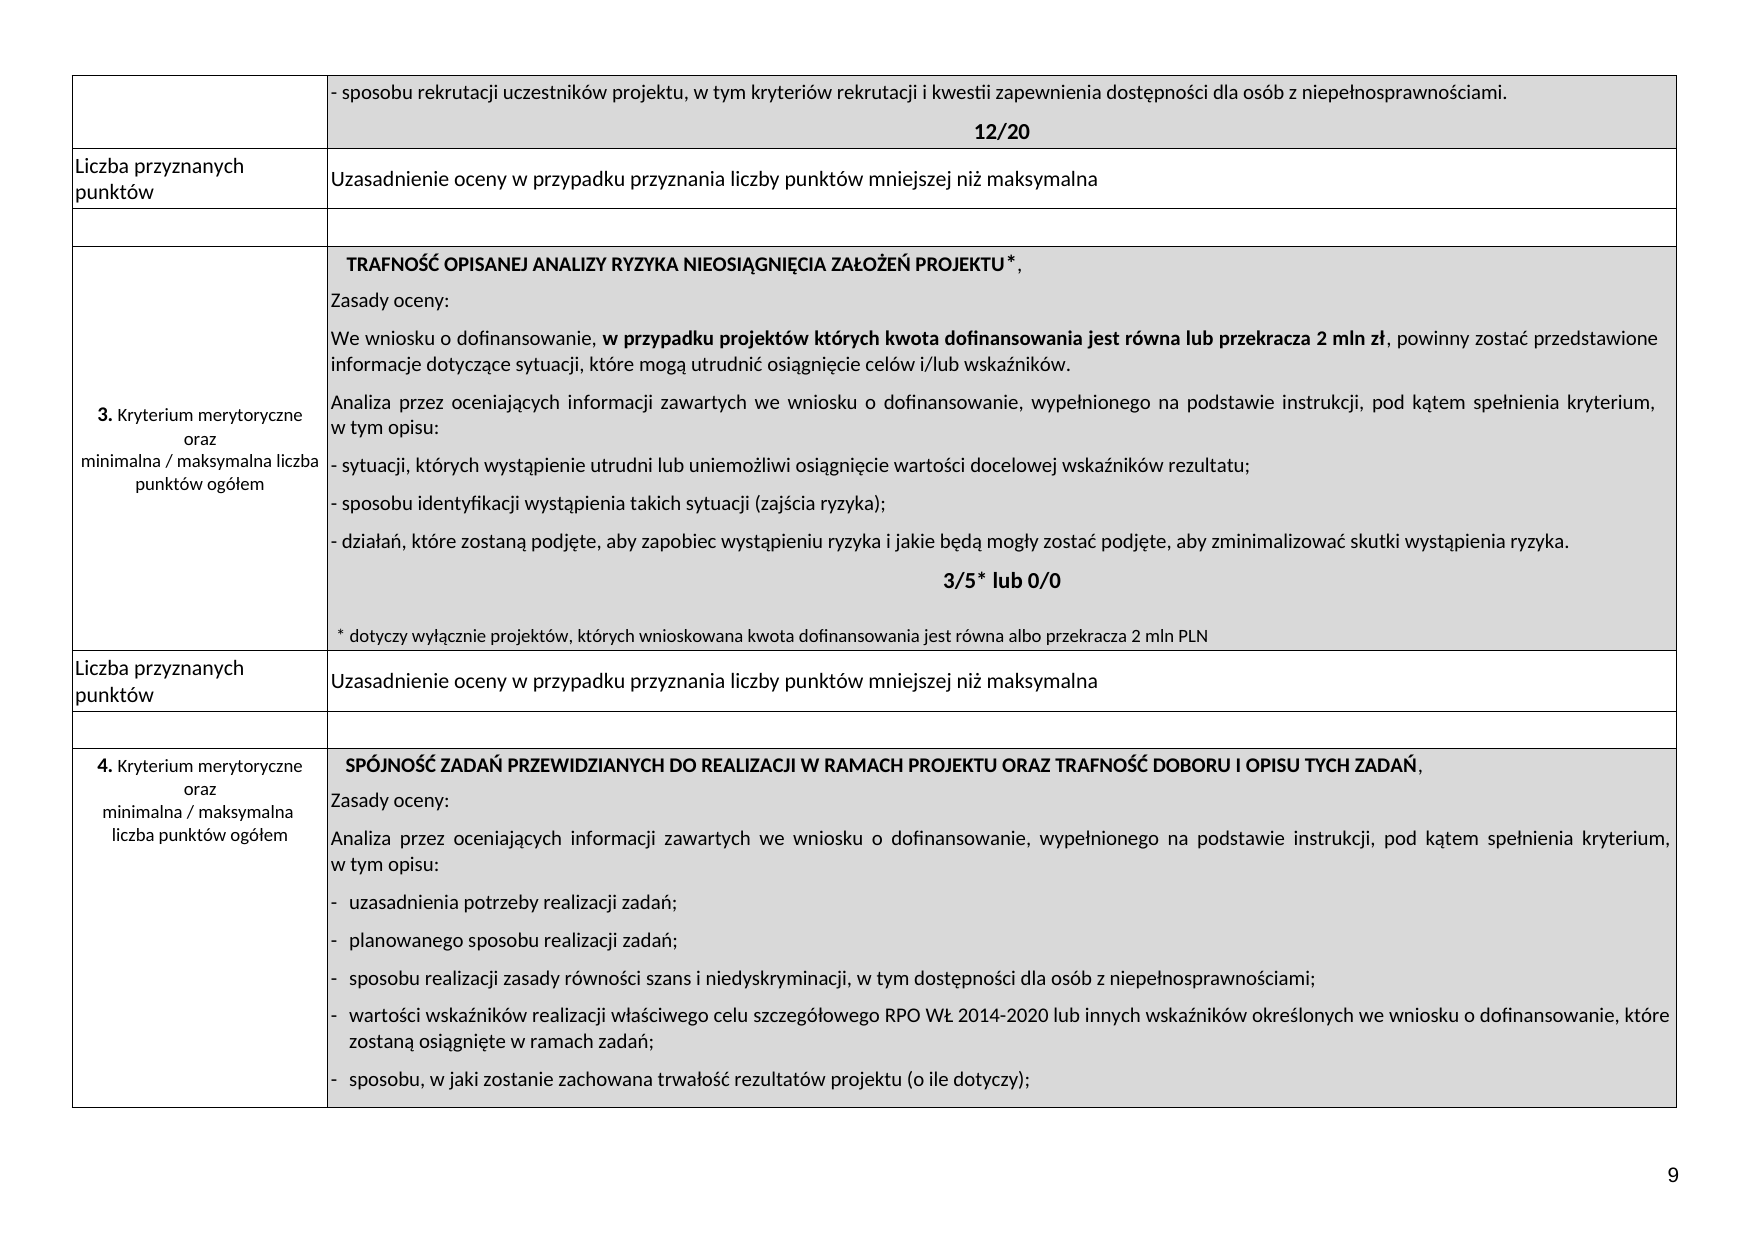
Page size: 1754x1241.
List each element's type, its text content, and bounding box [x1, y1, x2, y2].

table_cell Liczba przyznanych punktów [73, 651, 327, 711]
table_cell [328, 712, 1676, 748]
table_cell [73, 712, 327, 748]
table_cell [328, 209, 1676, 246]
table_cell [73, 749, 327, 1107]
table_cell TRAFNOŚĆ OPISANEJ ANALIZY RYZYKA NIEOSIĄGNIĘCIA ZAŁOŻEŃ PROJEKTU*, Zasady oceny: We wniosku o dofinansowanie, w przypadku projektów których kwota dofinansowania jest równa lub przekracza 2 mln zł, powinny zostać przedstawione informacje dotyczące sytuacji, które mogą utrudnić osiągnięcie celów i/lub wskaźników. Analiza przez oceniających informacji zawartych we wniosku o dofinansowanie, wypełnionego na podstawie instrukcji, pod kątem spełnienia kryterium, w tym opisu: - sytuacji, których wystąpienie utrudni lub uniemożliwi osiągnięcie wartości docelowej wskaźników rezultatu; - sposobu identyfikacji wystąpienia takich sytuacji (zajścia ryzyka); - działań, które zostaną podjęte, aby zapobiec wystąpieniu ryzyka i jakie będą mogły zostać podjęte, aby zminimalizować skutki wystąpienia ryzyka. 3/5* lub 0/0 * dotyczy wyłącznie projektów, których wnioskowana kwota dofinansowania jest równa albo przekracza 2 mln PLN [328, 247, 1676, 650]
table_cell Liczba przyznanych punktów [73, 149, 327, 208]
table_cell Uzasadnienie oceny w przypadku przyznania liczby punktów mniejszej niż maksymalna [328, 651, 1676, 711]
table_cell [73, 209, 327, 246]
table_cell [73, 76, 327, 148]
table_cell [328, 76, 1676, 148]
table_cell Uzasadnienie oceny w przypadku przyznania liczby punktów mniejszej niż maksymalna [328, 149, 1676, 208]
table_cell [328, 749, 1676, 1107]
table_cell 3. Kryterium merytoryczne oraz minimalna / maksymalna liczba punktów ogółem [73, 247, 327, 650]
